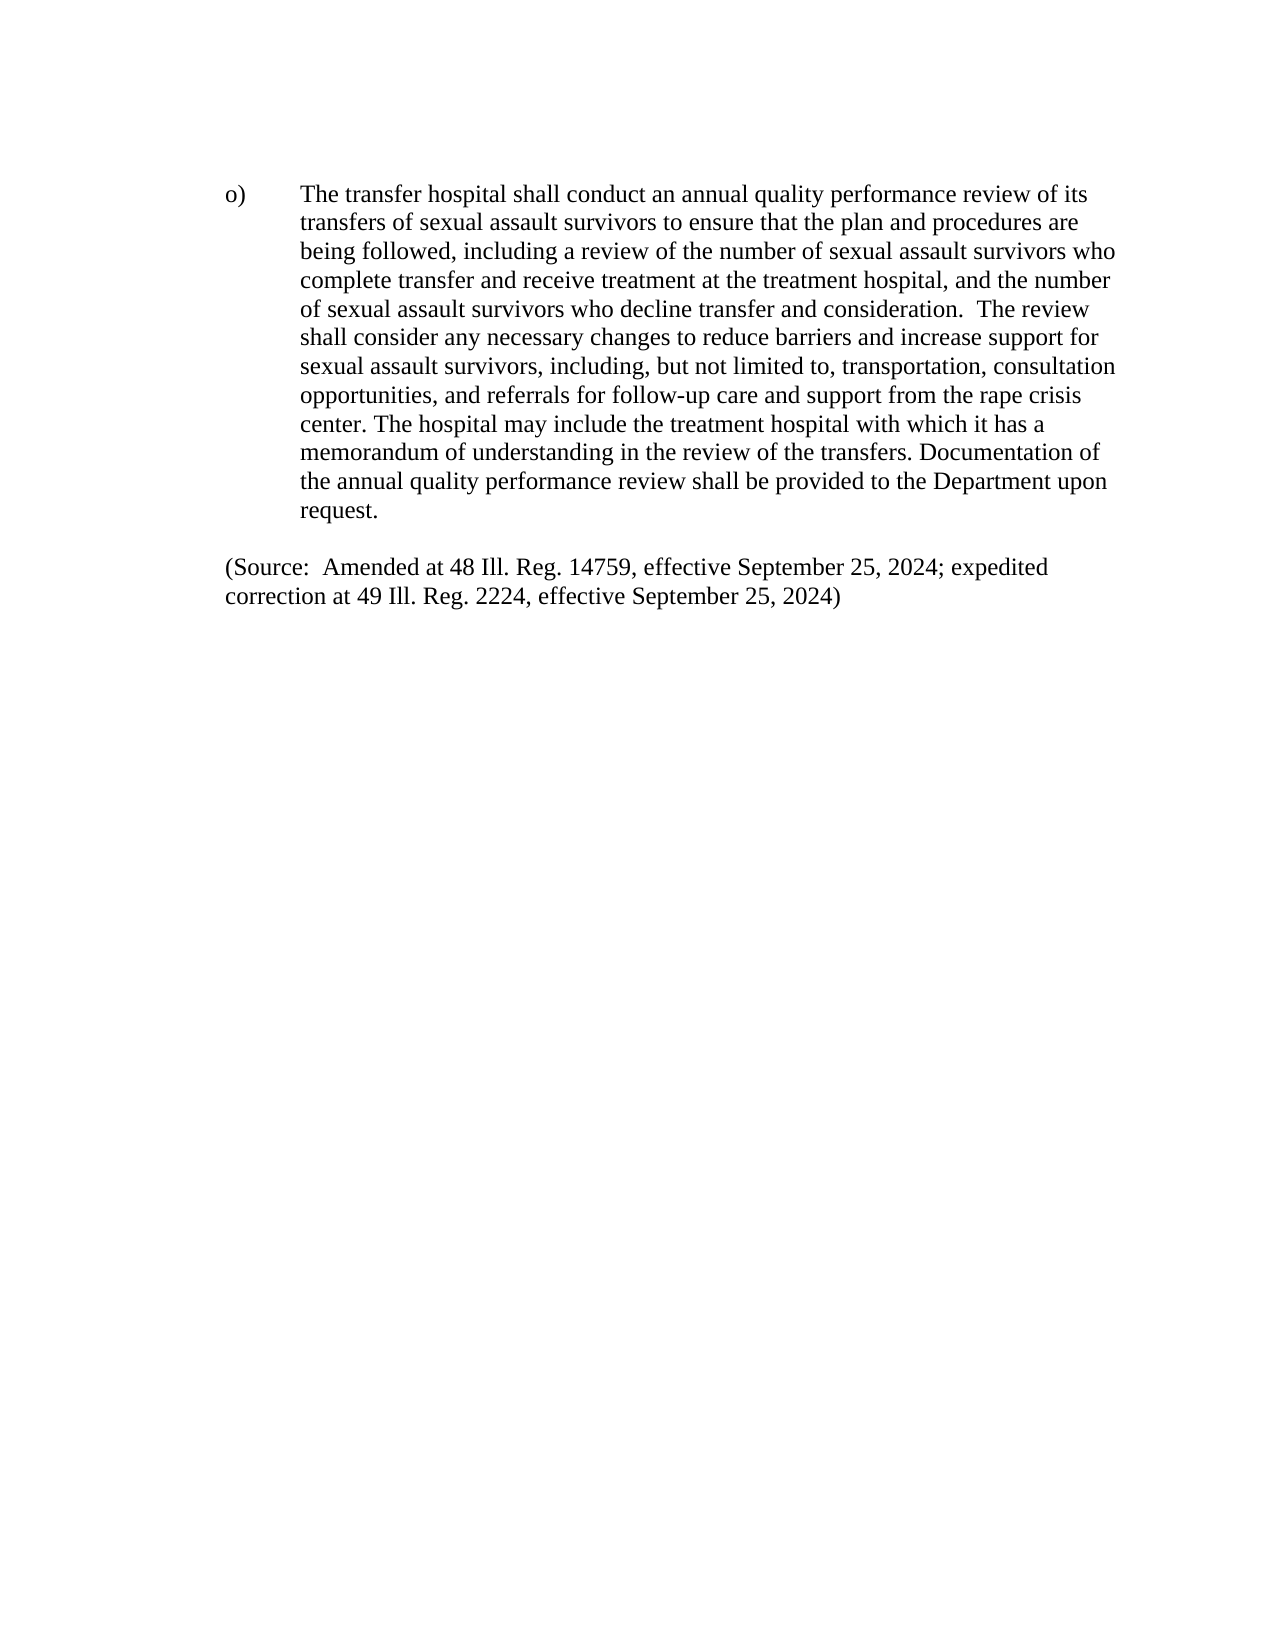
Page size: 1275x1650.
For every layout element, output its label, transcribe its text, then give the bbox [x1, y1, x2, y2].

text (Source: Amended at 48 Ill. Reg. 14759, effective September 25, 2024; expedited correction at 49 Ill. Reg. 2224, effective September 25, 2024) [225, 552, 1125, 610]
text o) The transfer hospital shall conduct an annual quality performance review of its transfers of sexual assault survivors to ensure that the plan and procedures are being followed, including a review of the number of sexual assault survivors who complete transfer and receive treatment at the treatment hospital, and the number of sexual assault survivors who decline transfer and consideration. The review shall consider any necessary changes to reduce barriers and increase support for sexual assault survivors, including, but not limited to, transportation, consultation opportunities, and referrals for follow-up care and support from the rape crisis center. The hospital may include the treatment hospital with which it has a memorandum of understanding in the review of the transfers. Documentation of the annual quality performance review shall be provided to the Department upon request. [225, 179, 1125, 524]
